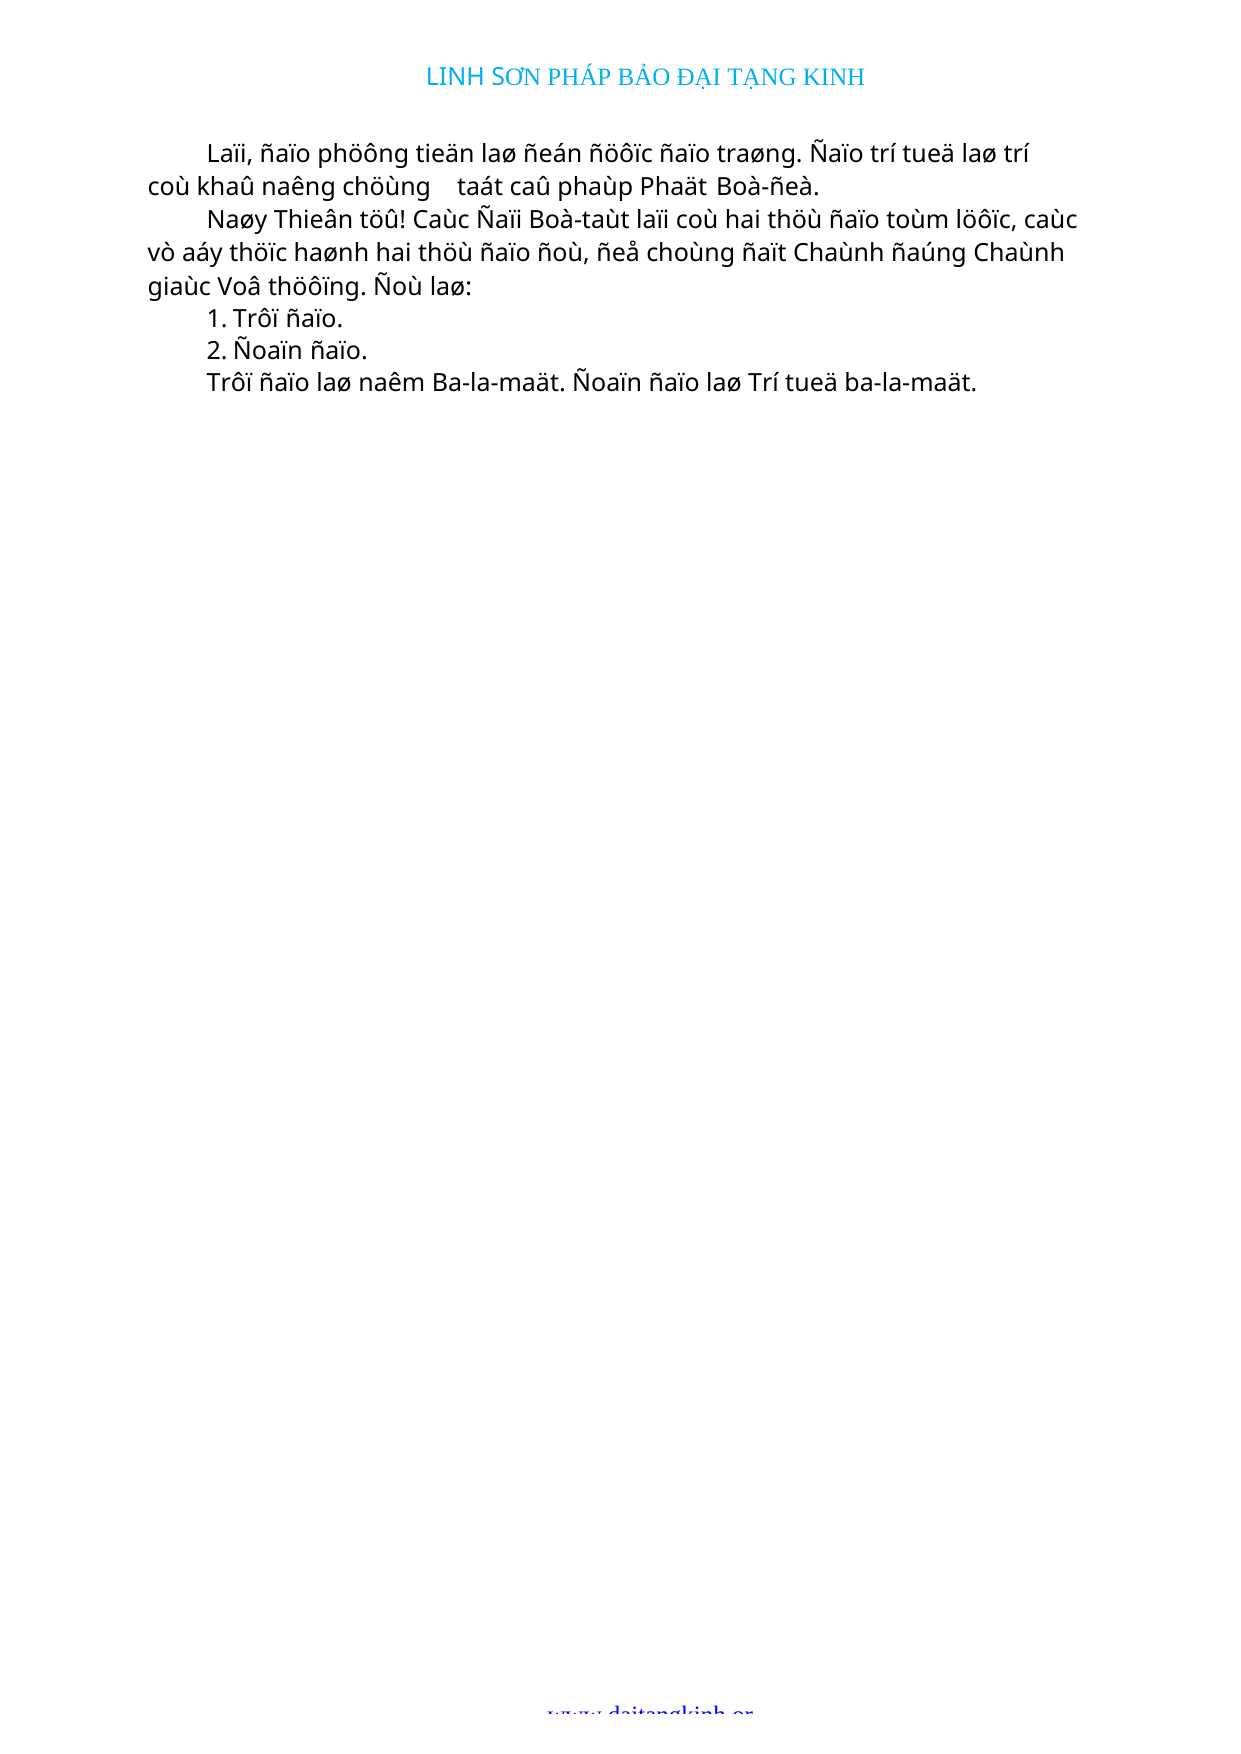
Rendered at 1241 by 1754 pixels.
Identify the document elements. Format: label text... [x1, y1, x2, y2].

text Laïi, ñaïo phöông tieän laø ñeán ñöôïc ñaïo traøng. Ñaïo trí tueä laø trí coù khaû naêng chöùng taát caû phaùp Phaät Boà-ñeà. [147, 135, 1058, 202]
list Ñoaïn ñaïo. [206, 334, 1105, 366]
text Naøy Thieân töû! Caùc Ñaïi Boà-taùt laïi coù hai thöù ñaïo toùm löôïc, caùc vò aáy thöïc haønh hai thöù ñaïo ñoù, ñeå choùng ñaït Chaùnh ñaúng Chaùnh giaùc Voâ thöôïng. Ñoù laø: [147, 202, 1083, 302]
list Trôï ñaïo. [206, 302, 1105, 334]
text Trôï ñaïo laø naêm Ba-la-maät. Ñoaïn ñaïo laø Trí tueä ba-la-maät. [206, 366, 1105, 398]
